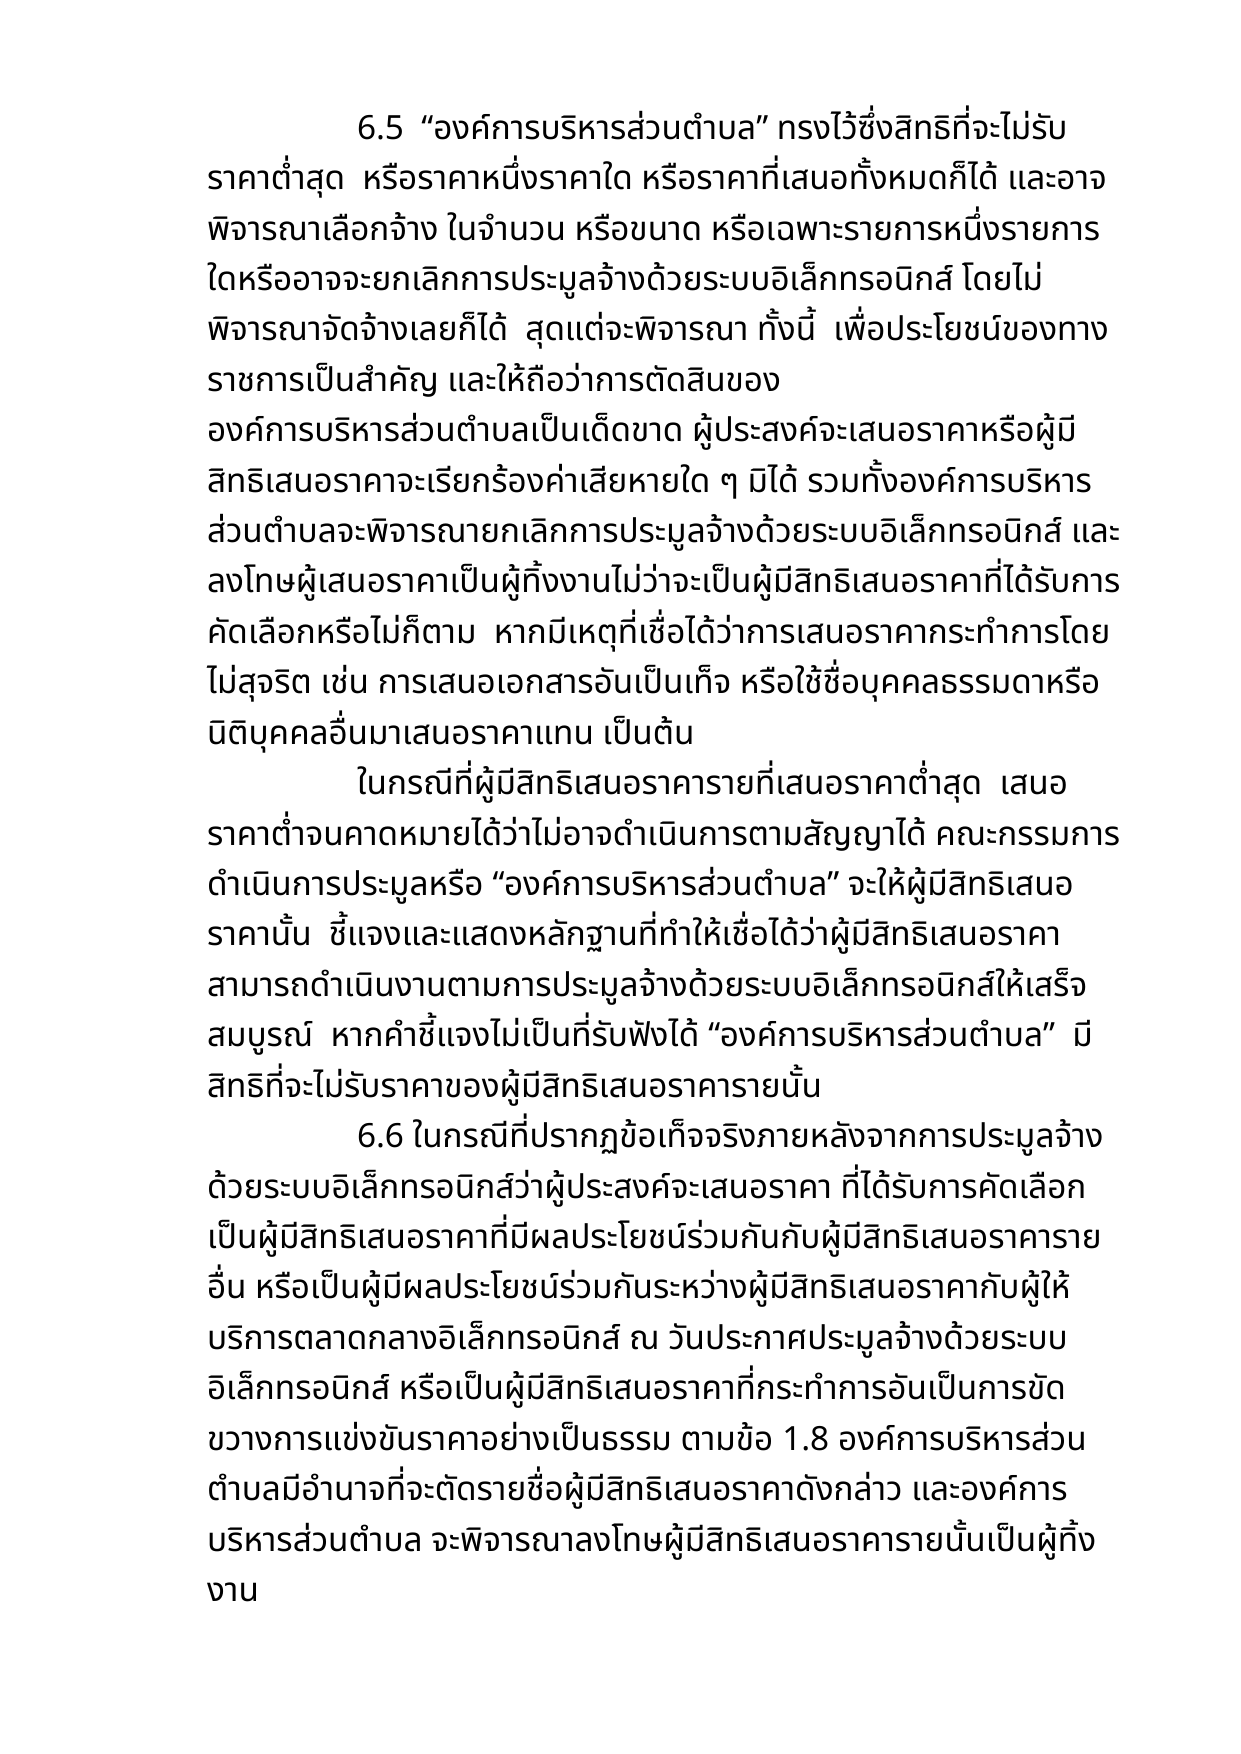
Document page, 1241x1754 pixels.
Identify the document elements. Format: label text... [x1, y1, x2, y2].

text 6.5 “องค์การบริหารส่วนตำบล” ทรงไว้ซึ่งสิทธิที่จะไม่รับราคาต่ำสุด หรือราคาหนึ่งราคาใด หรือราคาที่เสนอทั้งหมดก็ได้ และอาจพิจารณาเลือกจ้าง ในจำนวน หรือขนาด หรือเฉพาะรายการหนึ่งรายการใดหรืออาจจะยกเลิกการประมูลจ้างด้วยระบบอิเล็กทรอนิกส์ โดยไม่พิจารณาจัดจ้างเลยก็ได้ สุดแต่จะพิจารณา ทั้งนี้ เพื่อประโยชน์ของทางราชการเป็นสำคัญ และให้ถือว่าการตัดสินของ [207, 103, 1122, 406]
text ในกรณีที่ผู้มีสิทธิเสนอราคารายที่เสนอราคาต่ำสุด เสนอราคาต่ำจนคาดหมายได้ว่าไม่อาจดำเนินการตามสัญญาได้ คณะกรรมการดำเนินการประมูลหรือ “องค์การบริหารส่วนตำบล” จะให้ผู้มีสิทธิเสนอราคานั้น ชี้แจงและแสดงหลักฐานที่ทำให้เชื่อได้ว่าผู้มีสิทธิเสนอราคาสามารถดำเนินงานตามการประมูลจ้างด้วยระบบอิเล็กทรอนิกส์ให้เสร็จสมบูรณ์ หากคำชี้แจงไม่เป็นที่รับฟังได้ “องค์การบริหารส่วนตำบล” มีสิทธิที่จะไม่รับราคาของผู้มีสิทธิเสนอราคารายนั้น [207, 759, 1122, 1112]
text 6.6 ในกรณีที่ปรากฏข้อเท็จจริงภายหลังจากการประมูลจ้างด้วยระบบอิเล็กทรอนิกส์ว่าผู้ประสงค์จะเสนอราคา ที่ได้รับการคัดเลือกเป็นผู้มีสิทธิเสนอราคาที่มีผลประโยชน์ร่วมกันกับผู้มีสิทธิเสนอราคารายอื่น หรือเป็นผู้มีผลประโยชน์ร่วมกันระหว่างผู้มีสิทธิเสนอราคากับผู้ให้บริการตลาดกลางอิเล็กทรอนิกส์ ณ วันประกาศประมูลจ้างด้วยระบบอิเล็กทรอนิกส์ หรือเป็นผู้มีสิทธิเสนอราคาที่กระทำการอันเป็นการขัดขวางการแข่งขันราคาอย่างเป็นธรรม ตามข้อ 1.8 องค์การบริหารส่วนตำบลมีอำนาจที่จะตัดรายชื่อผู้มีสิทธิเสนอราคาดังกล่าว และองค์การบริหารส่วนตำบล จะพิจารณาลงโทษผู้มีสิทธิเสนอราคารายนั้นเป็นผู้ทิ้งงาน [207, 1112, 1122, 1617]
text องค์การบริหารส่วนตำบลเป็นเด็ดขาด ผู้ประสงค์จะเสนอราคาหรือผู้มีสิทธิเสนอราคาจะเรียกร้องค่าเสียหายใด ๆ มิได้ รวมทั้งองค์การบริหารส่วนตำบลจะพิจารณายกเลิกการประมูลจ้างด้วยระบบอิเล็กทรอนิกส์ และลงโทษผู้เสนอราคาเป็นผู้ทิ้งงานไม่ว่าจะเป็นผู้มีสิทธิเสนอราคาที่ได้รับการคัดเลือกหรือไม่ก็ตาม หากมีเหตุที่เชื่อได้ว่าการเสนอราคากระทำการโดยไม่สุจริต เช่น การเสนอเอกสารอันเป็นเท็จ หรือใช้ชื่อบุคคลธรรมดาหรือนิติบุคคลอื่นมาเสนอราคาแทน เป็นต้น [207, 406, 1122, 759]
